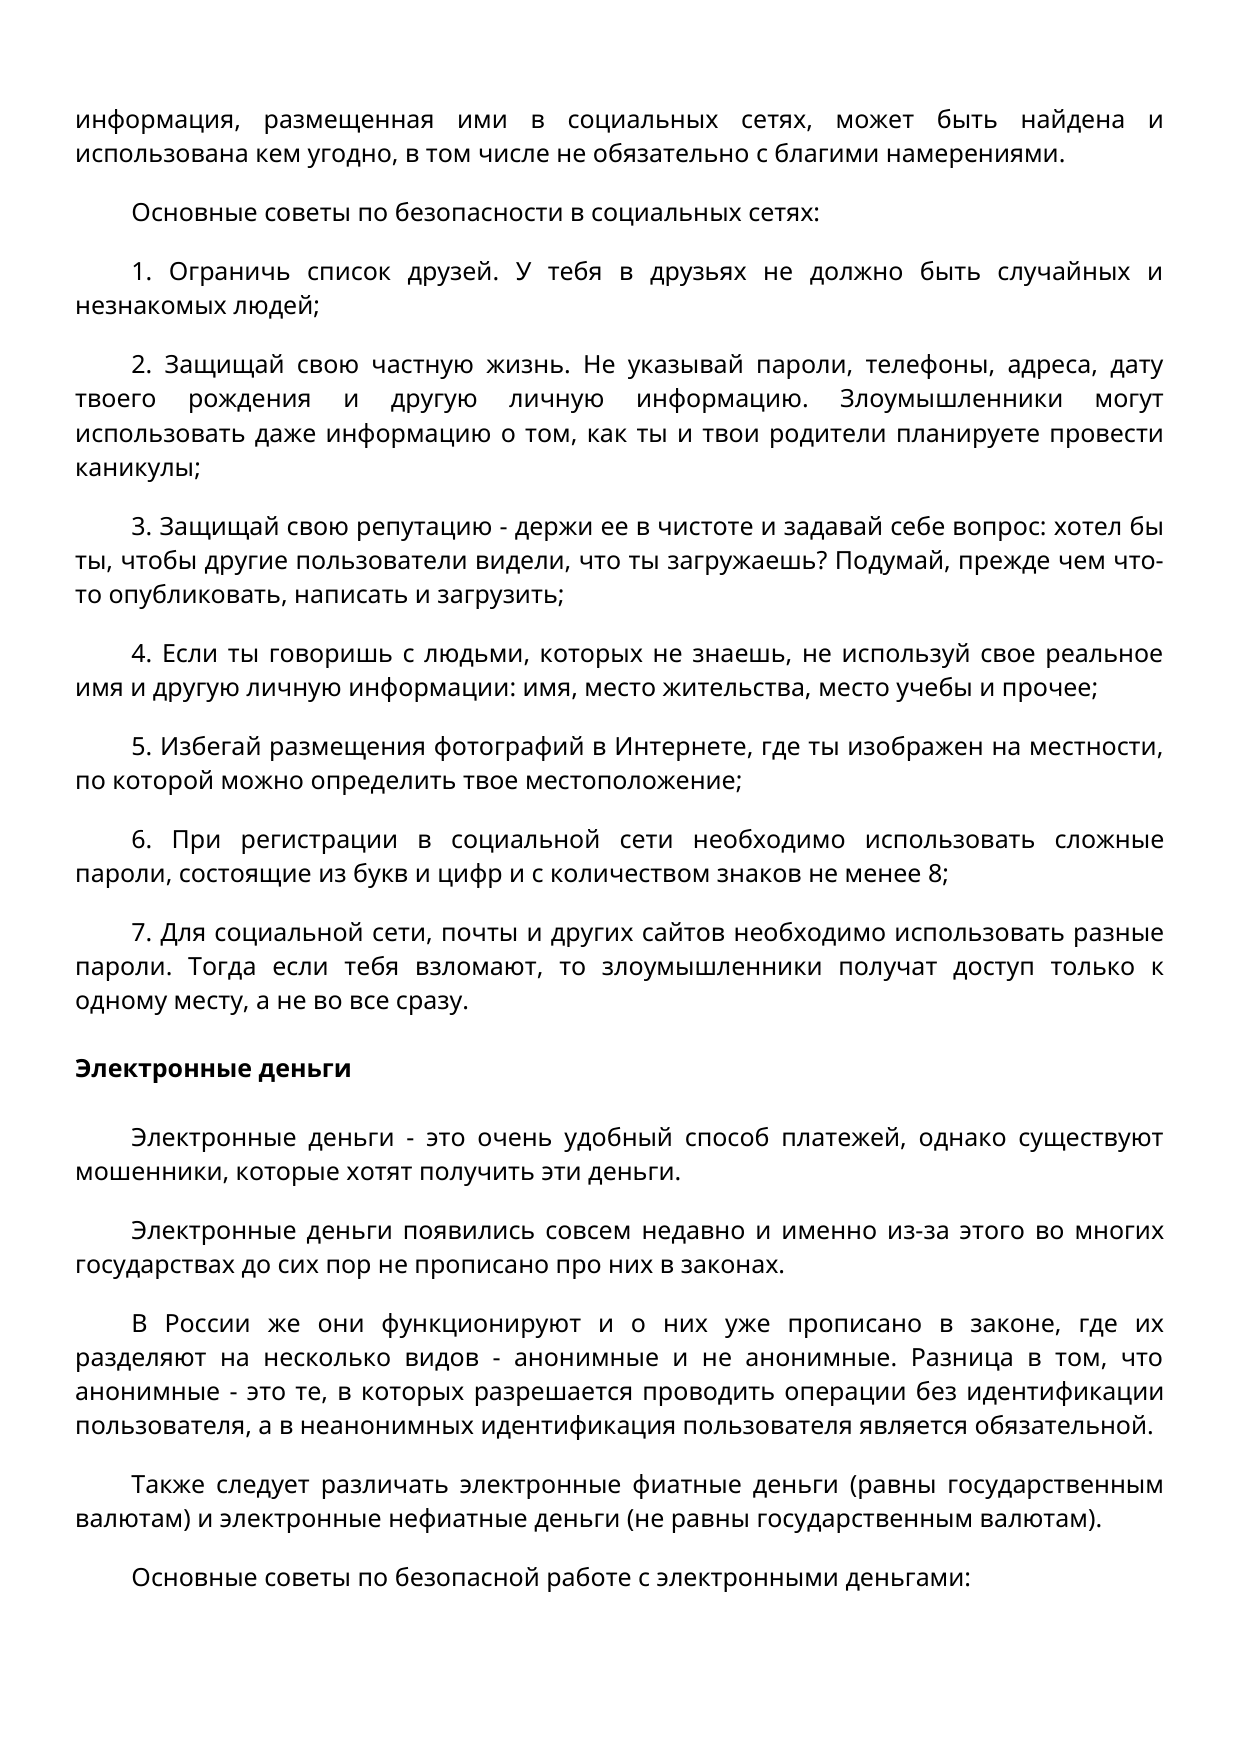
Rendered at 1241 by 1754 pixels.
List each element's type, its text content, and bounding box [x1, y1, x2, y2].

text Основные советы по безопасности в социальных сетях: [75, 195, 1165, 229]
title Электронные деньги [75, 1051, 1165, 1085]
text 3. Защищай свою репутацию - держи ее в чистоте и задавай себе вопрос: хотел бы ты, чтобы другие пользователи видели, что ты загружаешь? Подумай, прежде чем что-то опубликовать, написать и загрузить; [75, 508, 1165, 611]
text 6. При регистрации в социальной сети необходимо использовать сложные пароли, состоящие из букв и цифр и с количеством знаков не менее 8; [75, 822, 1165, 890]
text 5. Избегай размещения фотографий в Интернете, где ты изображен на местности, по которой можно определить твое местоположение; [75, 729, 1165, 797]
text В России же они функционируют и о них уже прописано в законе, где их разделяют на несколько видов - анонимные и не анонимные. Разница в том, что анонимные - это те, в которых разрешается проводить операции без идентификации пользователя, а в неанонимных идентификация пользователя является обязательной. [75, 1306, 1165, 1442]
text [75, 102, 1165, 170]
text 2. Защищай свою частную жизнь. Не указывай пароли, телефоны, адреса, дату твоего рождения и другую личную информацию. Злоумышленники могут использовать даже информацию о том, как ты и твои родители планируете провести каникулы; [75, 347, 1165, 483]
text 4. Если ты говоришь с людьми, которых не знаешь, не используй свое реальное имя и другую личную информации: имя, место жительства, место учебы и прочее; [75, 636, 1165, 704]
text 7. Для социальной сети, почты и других сайтов необходимо использовать разные пароли. Тогда если тебя взломают, то злоумышленники получат доступ только к одному месту, а не во все сразу. [75, 915, 1165, 1017]
text Также следует различать электронные фиатные деньги (равны государственным валютам) и электронные нефиатные деньги (не равны государственным валютам). [75, 1467, 1165, 1535]
text Основные советы по безопасной работе с электронными деньгами: [75, 1560, 1165, 1594]
text 1. Ограничь список друзей. У тебя в друзьях не должно быть случайных и незнакомых людей; [75, 254, 1165, 322]
text Электронные деньги появились совсем недавно и именно из-за этого во многих государствах до сих пор не прописано про них в законах. [75, 1212, 1165, 1281]
text Электронные деньги - это очень удобный способ платежей, однако существуют мошенники, которые хотят получить эти деньги. [75, 1119, 1165, 1187]
